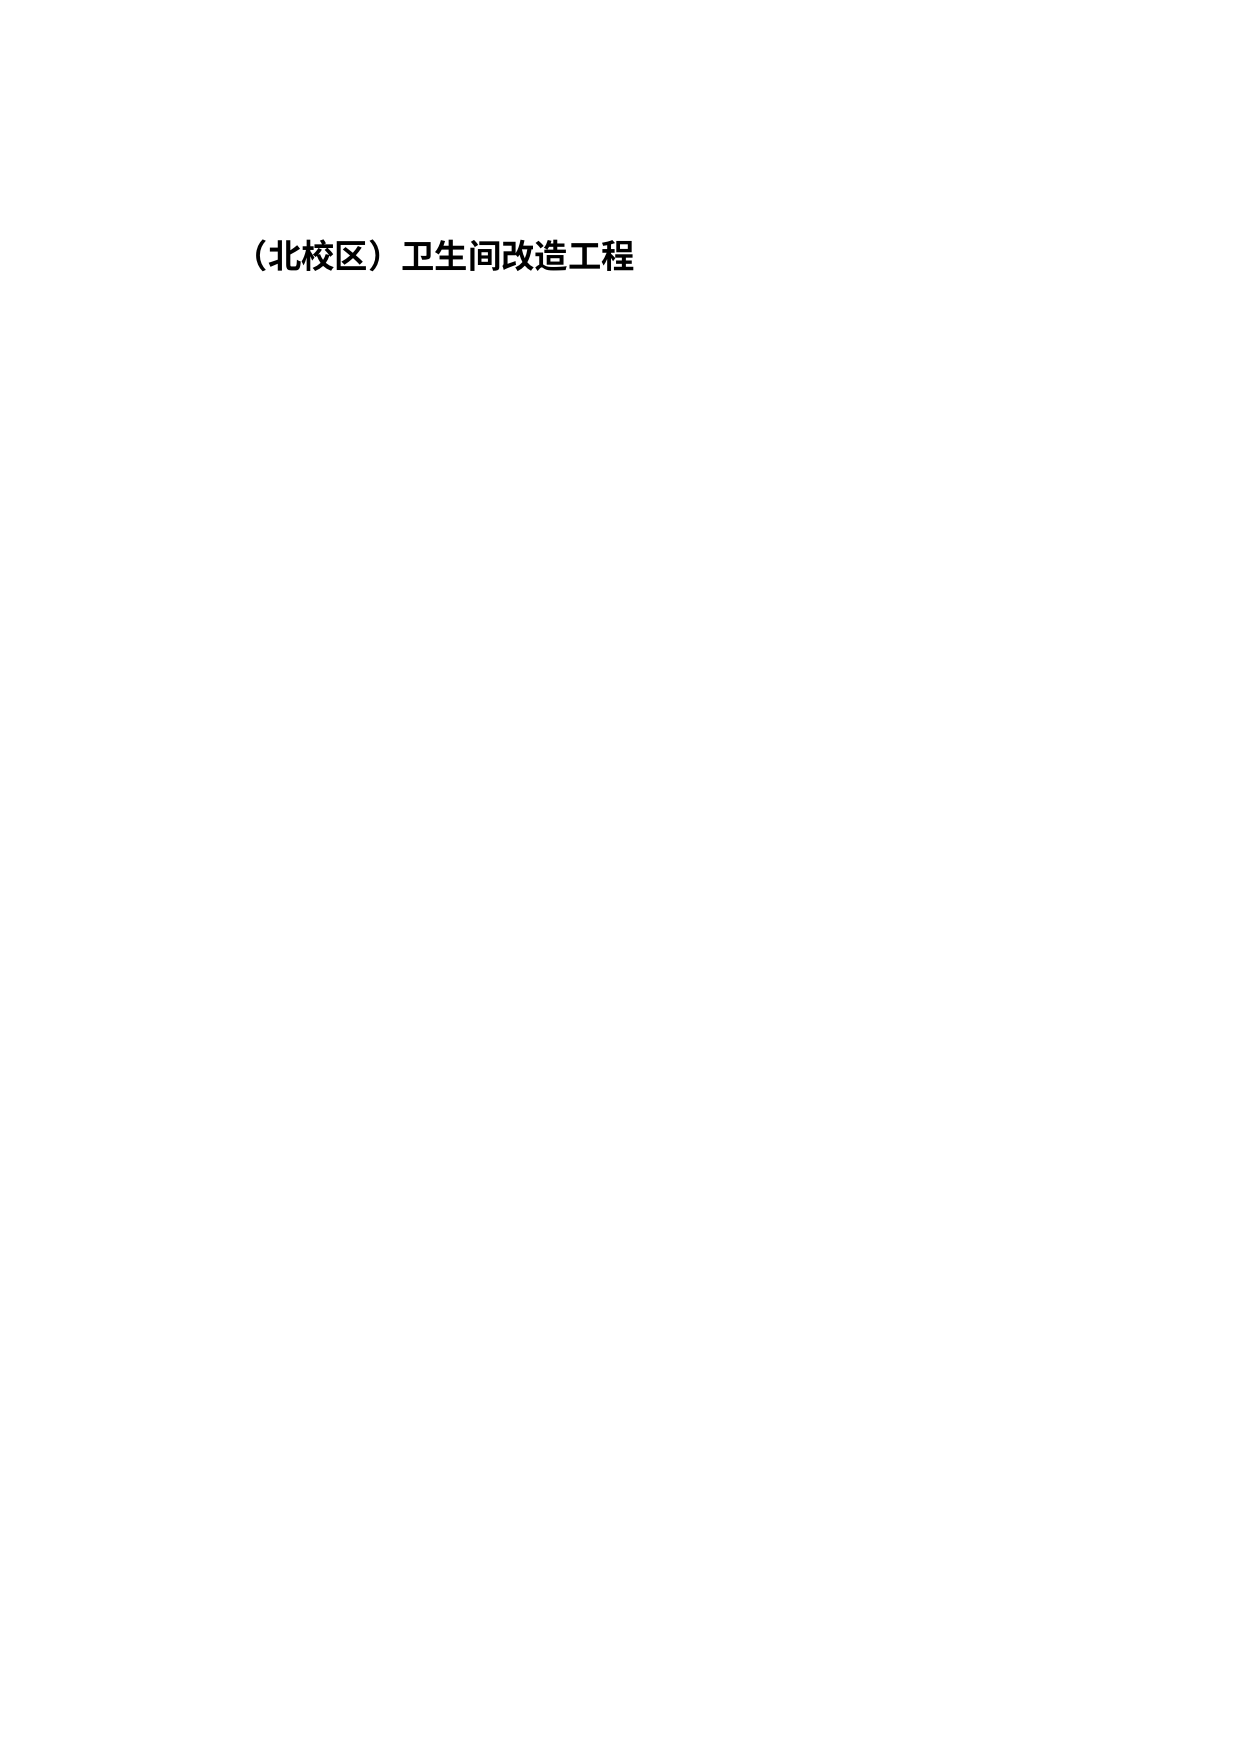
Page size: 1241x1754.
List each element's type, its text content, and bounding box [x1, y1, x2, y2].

text （北校区）卫生间改造工程 [165, 220, 1087, 287]
